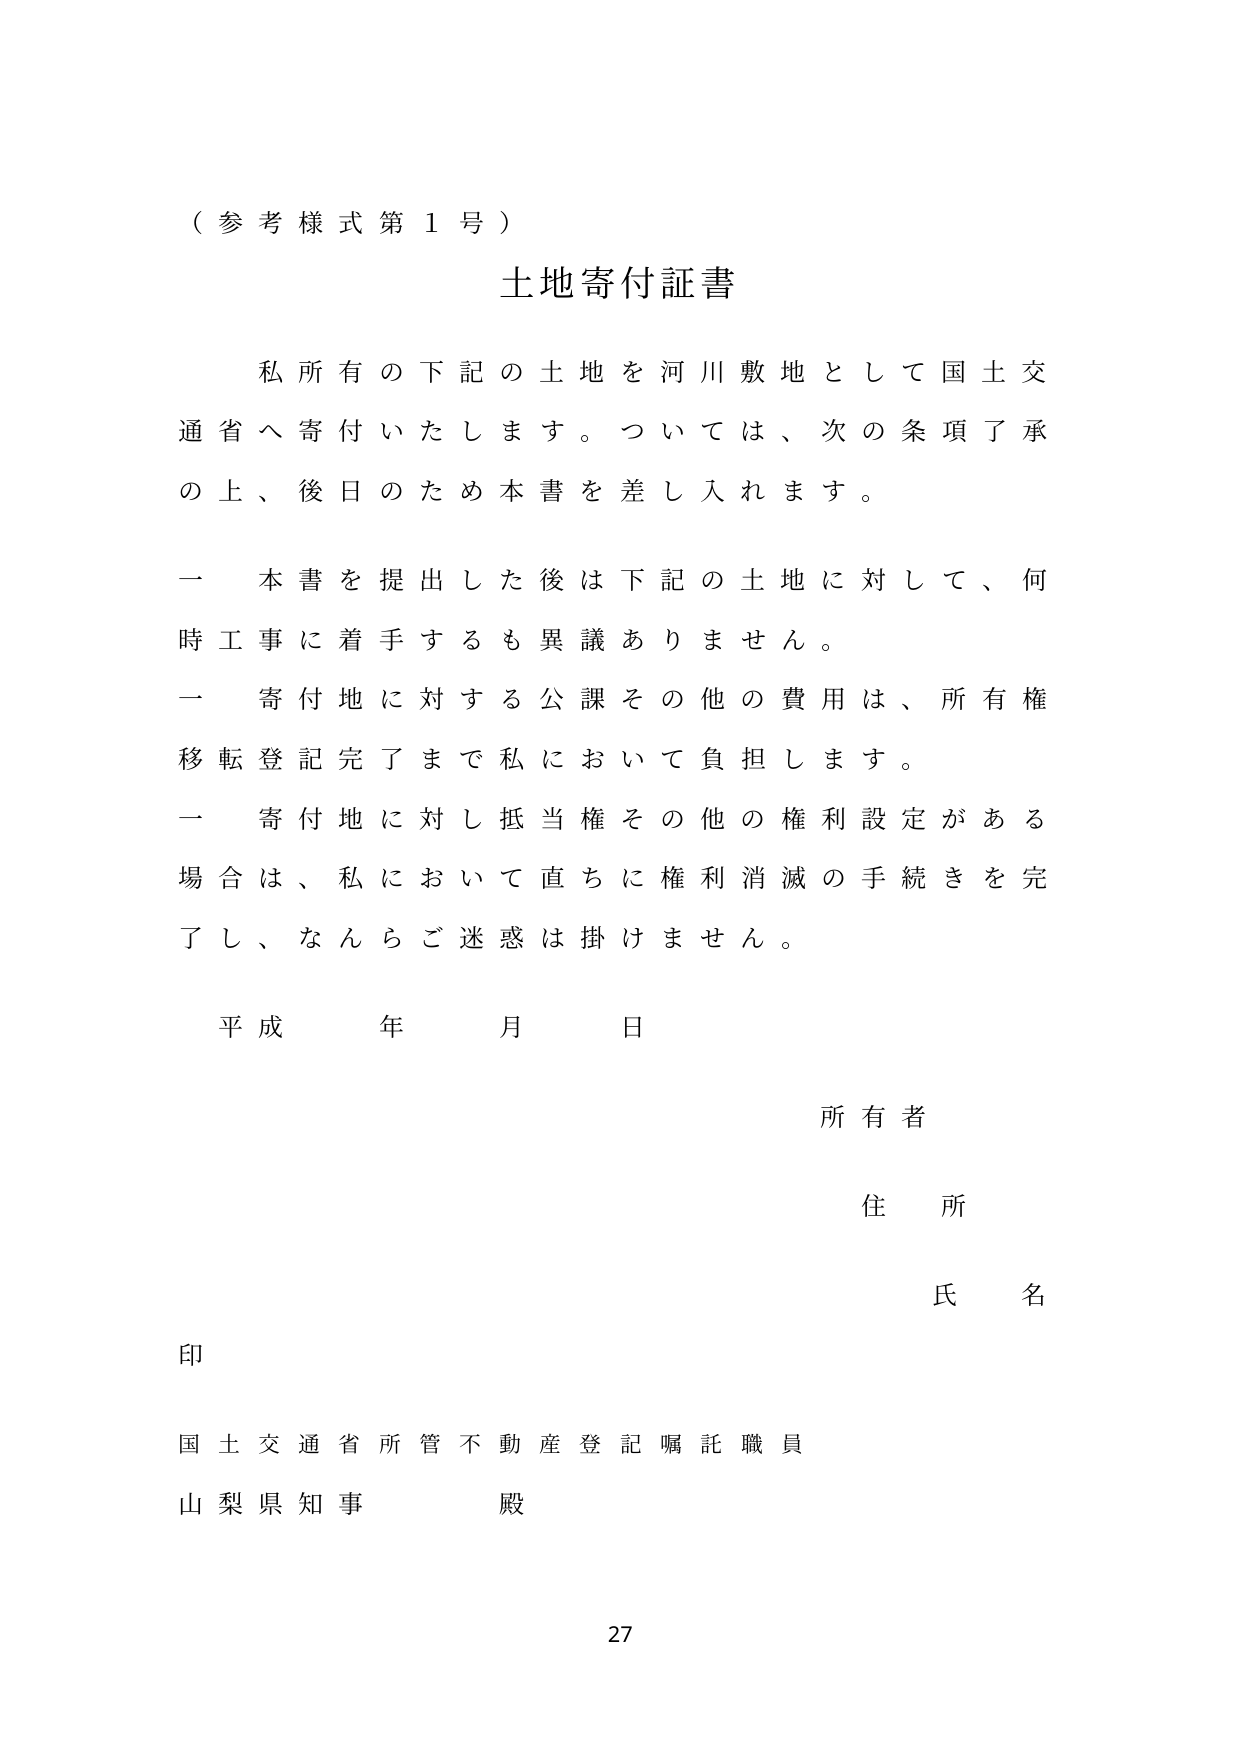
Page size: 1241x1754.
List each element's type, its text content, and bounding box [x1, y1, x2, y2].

text （参考様式第１号） [178, 192, 1062, 251]
text 氏 名 印 [178, 1264, 1062, 1383]
text 所有者 [178, 1086, 1062, 1145]
text 土地寄付証書 [178, 251, 1062, 311]
text 平成 年 月 日 [178, 996, 1062, 1056]
text 一 寄付地に対し抵当権その他の権利設定がある場合は、私において直ちに権利消滅の手続きを完了し、なんらご迷惑は掛けません。 [178, 788, 1062, 966]
text 一 寄付地に対する公課その他の費用は、所有権移転登記完了まで私において負担します。 [178, 668, 1062, 788]
text 山梨県知事 殿 [178, 1473, 1062, 1532]
text 住 所 [178, 1175, 1062, 1234]
text 国土交通省所管不動産登記嘱託職員 [178, 1413, 1062, 1473]
text 私所有の下記の土地を河川敷地として国土交通省へ寄付いたします。ついては、次の条項了承の上、後日のため本書を差し入れます。 [178, 341, 1062, 519]
text 一 本書を提出した後は下記の土地に対して、何時工事に着手するも異議ありません。 [178, 549, 1062, 668]
